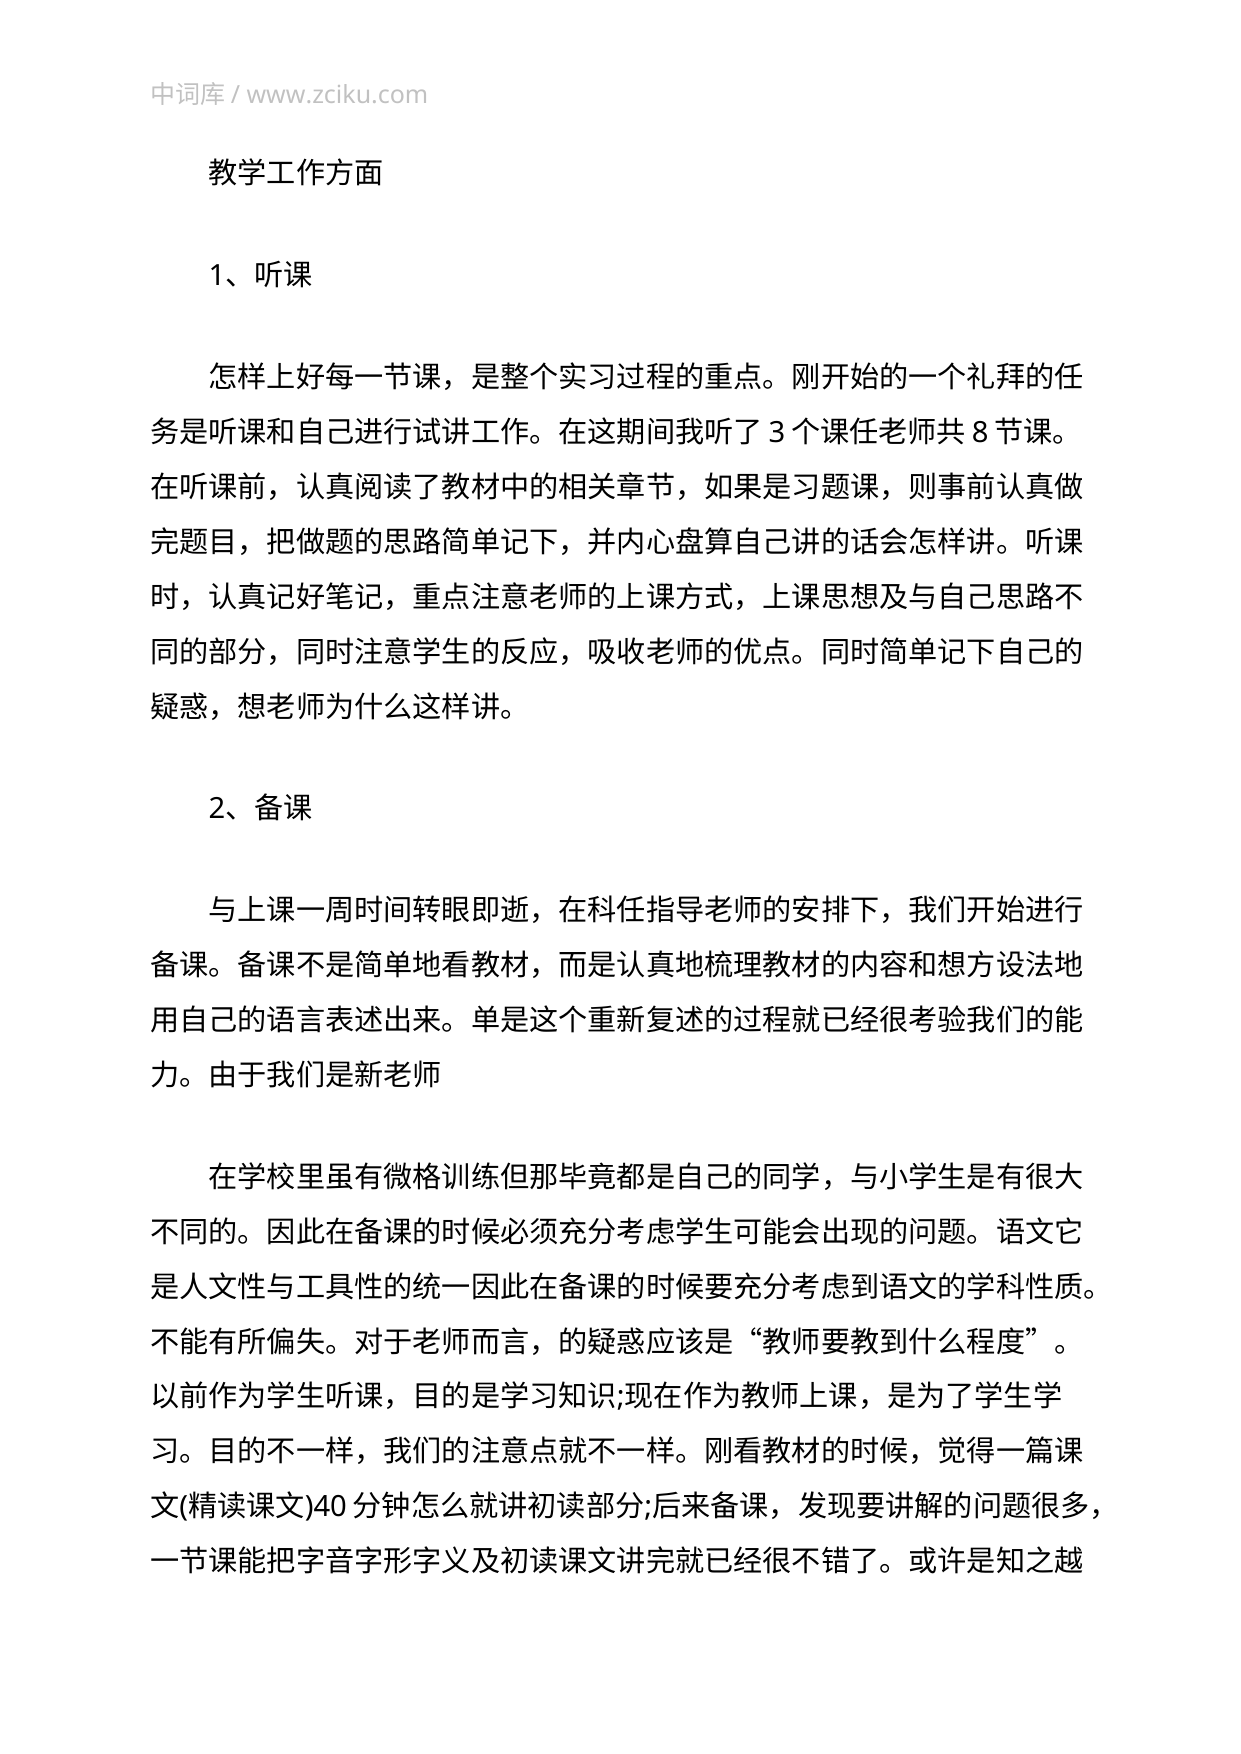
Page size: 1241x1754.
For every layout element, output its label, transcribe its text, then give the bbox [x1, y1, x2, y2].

text 1、听课 [150, 252, 1090, 294]
text 教学工作方面 [150, 150, 1090, 192]
text 怎样上好每一节课，是整个实习过程的重点。刚开始的一个礼拜的任务是听课和自己进行试讲工作。在这期间我听了3个课任老师共8节课。在听课前，认真阅读了教材中的相关章节，如果是习题课，则事前认真做完题目，把做题的思路简单记下，并内心盘算自己讲的话会怎样讲。听课时，认真记好笔记，重点注意老师的上课方式，上课思想及与自己思路不同的部分，同时注意学生的反应，吸收老师的优点。同时简单记下自己的疑惑，想老师为什么这样讲。 [150, 354, 1090, 726]
text 2、备课 [150, 785, 1090, 827]
text 与上课一周时间转眼即逝，在科任指导老师的安排下，我们开始进行备课。备课不是简单地看教材，而是认真地梳理教材的内容和想方设法地用自己的语言表述出来。单是这个重新复述的过程就已经很考验我们的能力。由于我们是新老师 [150, 887, 1090, 1094]
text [150, 1153, 1090, 1580]
